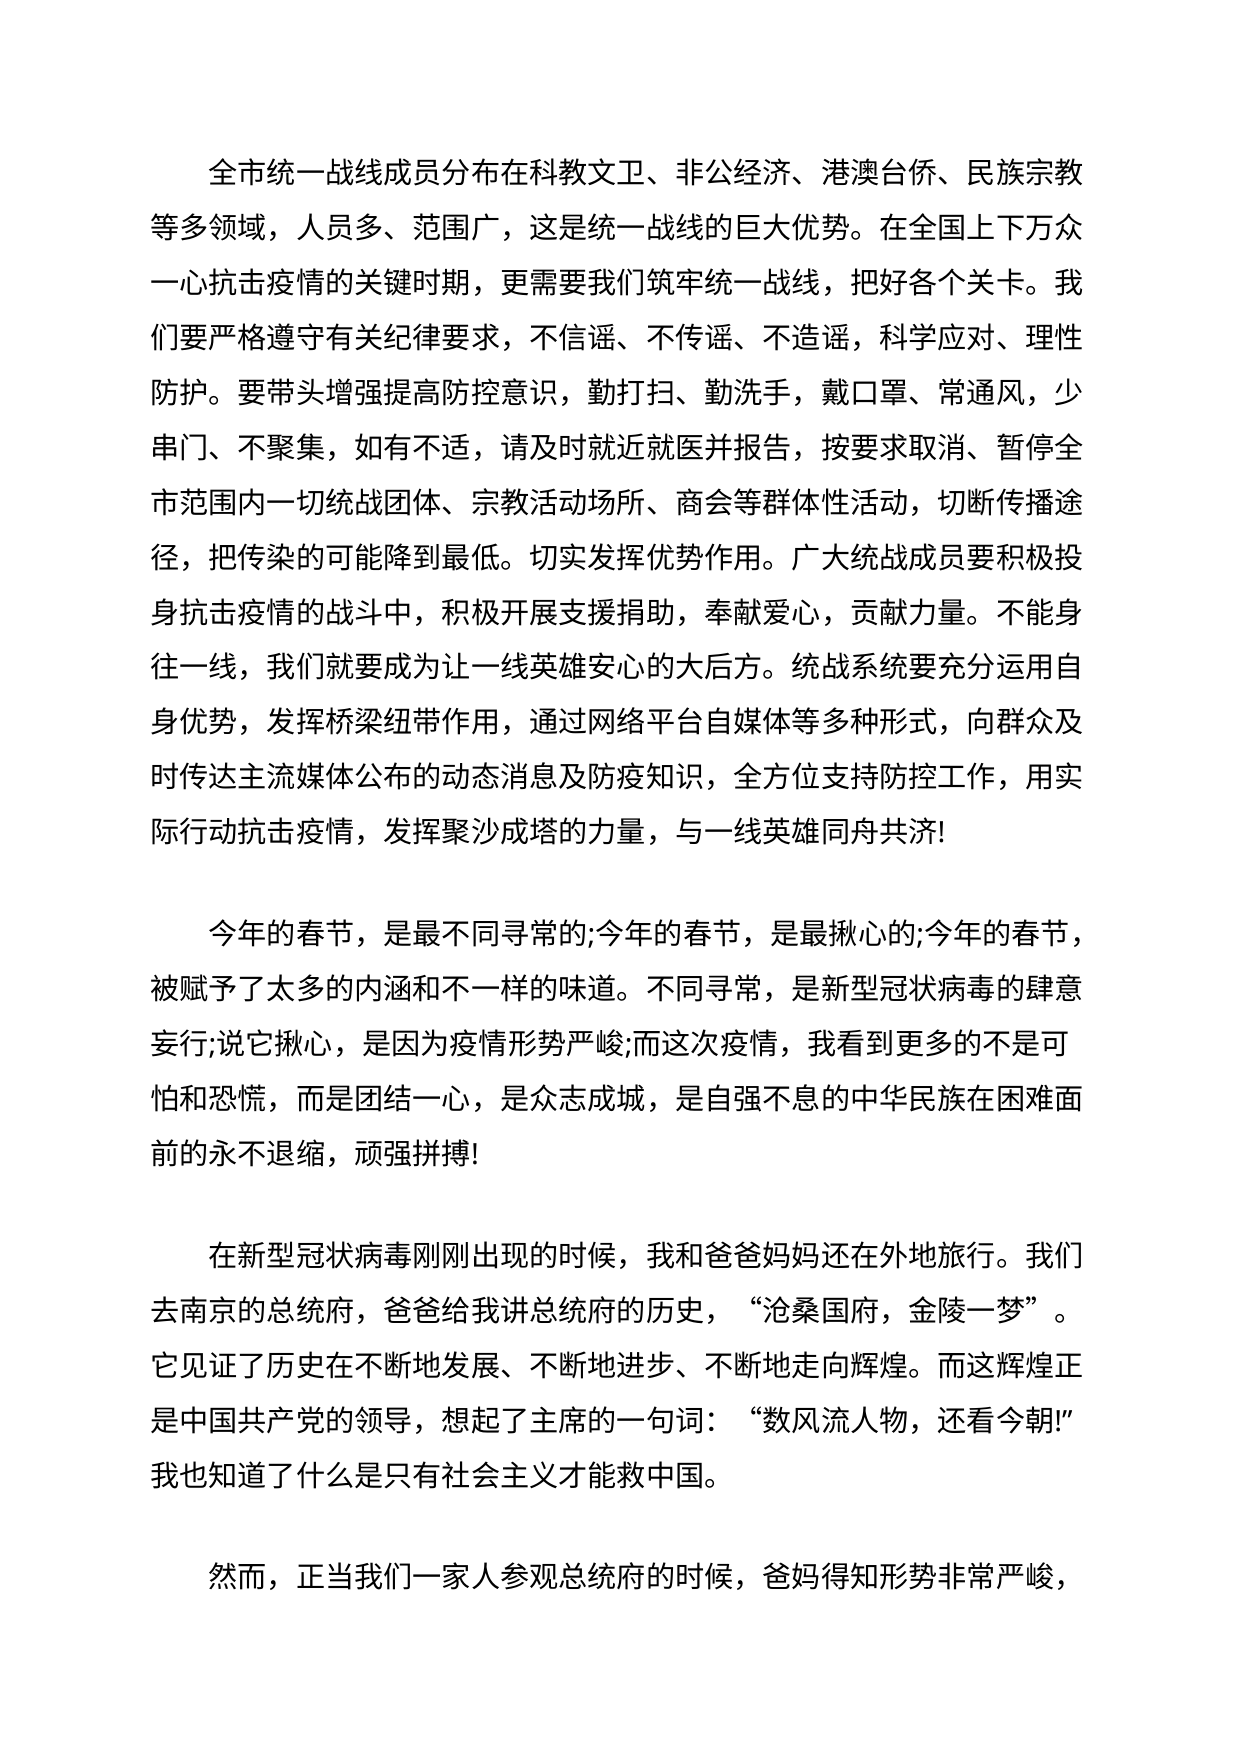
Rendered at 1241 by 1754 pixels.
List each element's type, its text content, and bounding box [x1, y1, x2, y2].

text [150, 1554, 1090, 1596]
text 今年的春节，是最不同寻常的;今年的春节，是最揪心的;今年的春节，被赋予了太多的内涵和不一样的味道。不同寻常，是新型冠状病毒的肆意妄行;说它揪心，是因为疫情形势严峻;而这次疫情，我看到更多的不是可怕和恐慌，而是团结一心，是众志成城，是自强不息的中华民族在困难面前的永不退缩，顽强拼搏! [150, 911, 1090, 1173]
text 在新型冠状病毒刚刚出现的时候，我和爸爸妈妈还在外地旅行。我们去南京的总统府，爸爸给我讲总统府的历史，“沧桑国府，金陵一梦”。它见证了历史在不断地发展、不断地进步、不断地走向辉煌。而这辉煌正是中国共产党的领导，想起了主席的一句词：“数风流人物，还看今朝!”我也知道了什么是只有社会主义才能救中国。 [150, 1232, 1090, 1494]
text 全市统一战线成员分布在科教文卫、非公经济、港澳台侨、民族宗教等多领域，人员多、范围广，这是统一战线的巨大优势。在全国上下万众一心抗击疫情的关键时期，更需要我们筑牢统一战线，把好各个关卡。我们要严格遵守有关纪律要求，不信谣、不传谣、不造谣，科学应对、理性防护。要带头增强提高防控意识，勤打扫、勤洗手，戴口罩、常通风，少串门、不聚集，如有不适，请及时就近就医并报告，按要求取消、暂停全市范围内一切统战团体、宗教活动场所、商会等群体性活动，切断传播途径，把传染的可能降到最低。切实发挥优势作用。广大统战成员要积极投身抗击疫情的战斗中，积极开展支援捐助，奉献爱心，贡献力量。不能身往一线，我们就要成为让一线英雄安心的大后方。统战系统要充分运用自身优势，发挥桥梁纽带作用，通过网络平台自媒体等多种形式，向群众及时传达主流媒体公布的动态消息及防疫知识，全方位支持防控工作，用实际行动抗击疫情，发挥聚沙成塔的力量，与一线英雄同舟共济! [150, 150, 1090, 851]
